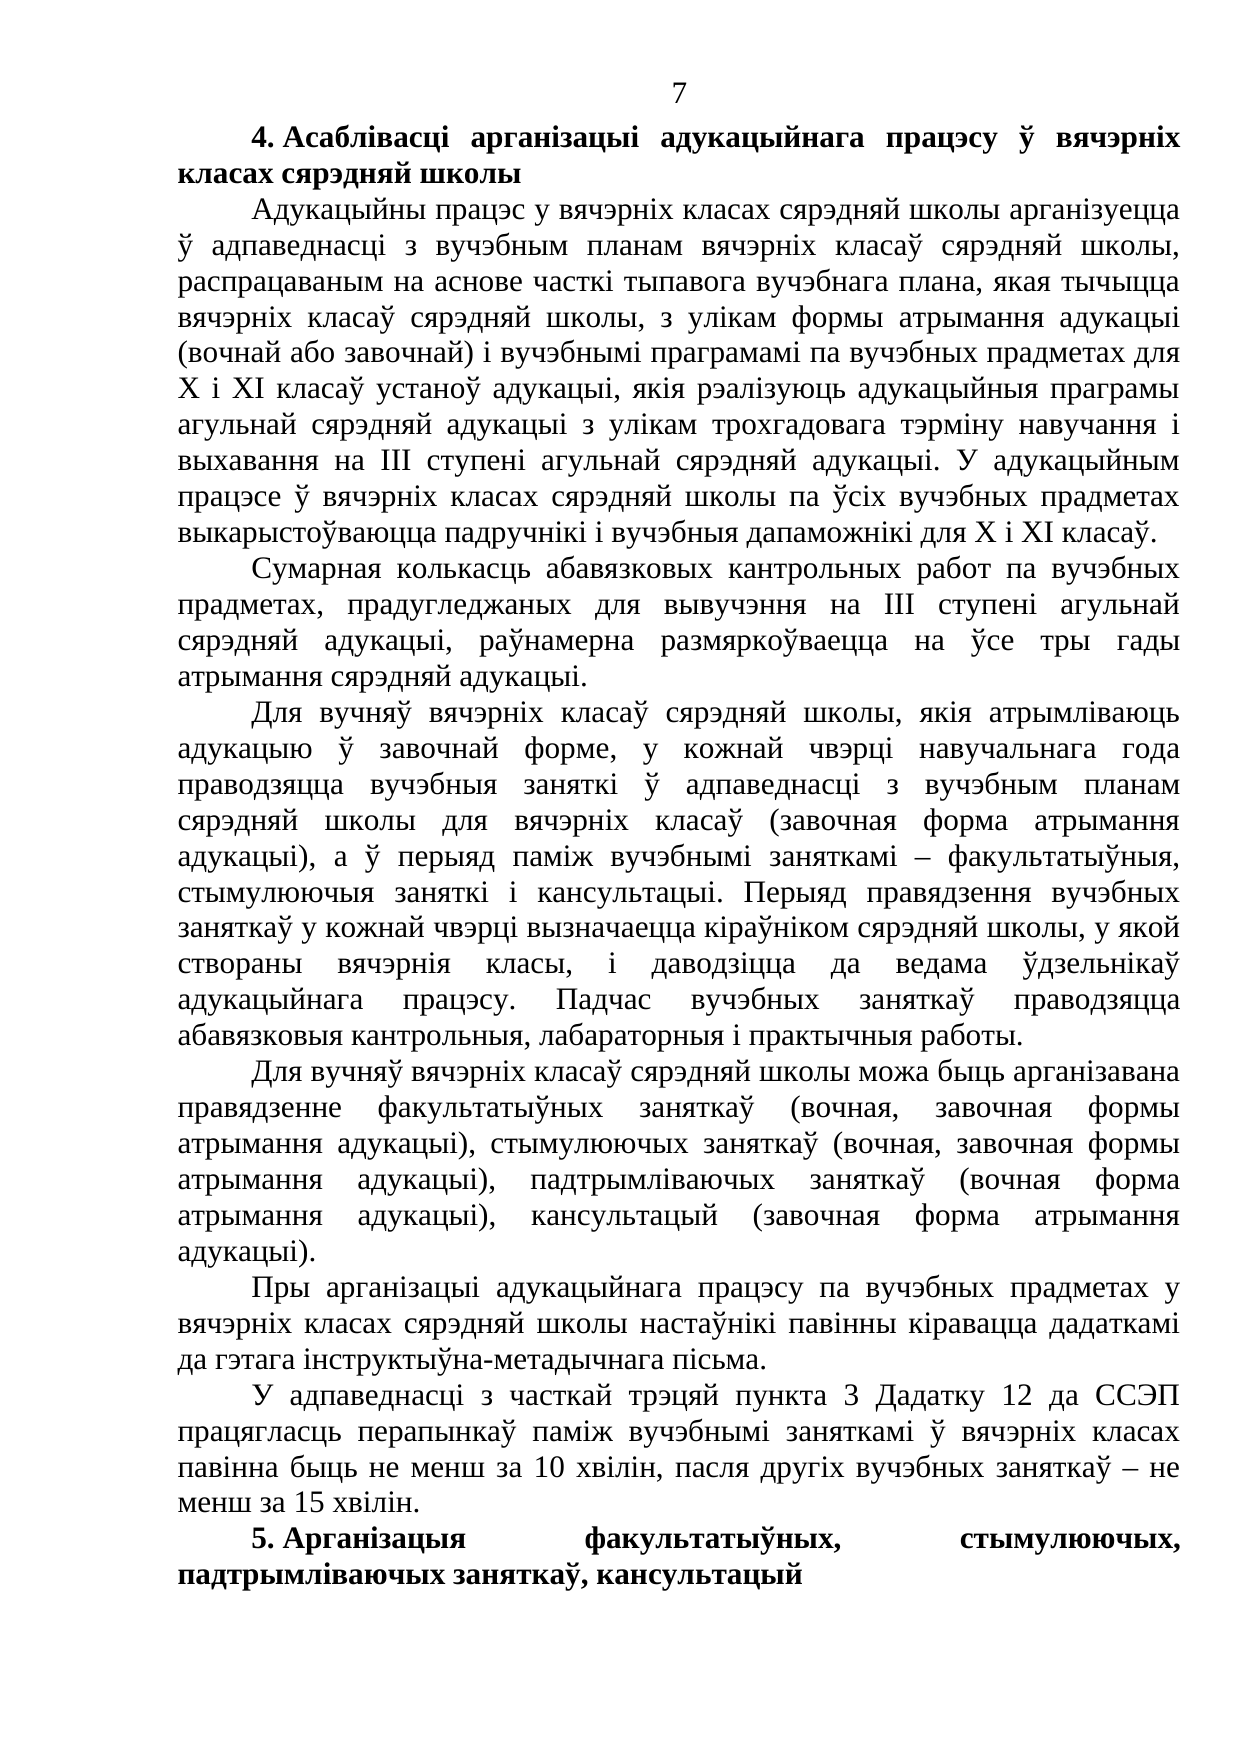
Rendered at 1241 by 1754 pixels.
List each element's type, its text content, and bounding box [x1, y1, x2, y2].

text Для вучняў вячэрніх класаў сярэдняй школы, якія атрымліваюць адукацыю ў завочнай форме, у кожнай чвэрці навучальнага года праводзяцца вучэбныя заняткі ў адпаведнасці з вучэбным планам сярэдняй школы для вячэрніх класаў (завочная форма атрымання адукацыі), а ў перыяд паміж вучэбнымі заняткамі – факультатыўныя, стымулюючыя заняткі і кансультацыі. Перыяд правядзення вучэбных заняткаў у кожнай чвэрці вызначаецца кіраўніком сярэдняй школы, у якой створаны вячэрнія класы, і даводзіцца да ведама ўдзельнікаў адукацыйнага працэсу. Падчас вучэбных заняткаў праводзяцца абавязковыя кантрольныя, лабараторныя і практычныя работы. [177, 693, 1181, 1052]
text У адпаведнасці з часткай трэцяй пункта 3 Дадатку 12 да ССЭП працягласць перапынкаў паміж вучэбнымі заняткамі ў вячэрніх класах павінна быць не менш за 10 хвілін, пасля другіх вучэбных заняткаў – не менш за 15 хвілін. [177, 1376, 1181, 1520]
text 5. Арганізацыя факультатыўных, стымулюючых, падтрымліваючых заняткаў, кансультацый [177, 1520, 1181, 1592]
text Адукацыйны працэс у вячэрніх класах сярэдняй школы арганізуецца ў адпаведнасці з вучэбным планам вячэрніх класаў сярэдняй школы, распрацаваным на аснове часткі тыпавога вучэбнага плана, якая тычыцца вячэрніх класаў сярэдняй школы, з улікам формы атрымання адукацыі (вочнай або завочнай) і вучэбнымі праграмамі па вучэбных прадметах для X і XI класаў устаноў адукацыі, якія рэалізуюць адукацыйныя праграмы агульнай сярэдняй адукацыі з улікам трохгадовага тэрміну навучання і выхавання на III ступені агульнай сярэдняй адукацыі. У адукацыйным працэсе ў вячэрніх класах сярэдняй школы па ўсіх вучэбных прадметах выкарыстоўваюцца падручнікі і вучэбныя дапаможнікі для X і XI класаў. [177, 190, 1181, 549]
text Для вучняў вячэрніх класаў сярэдняй школы можа быць арганізавана правядзенне факультатыўных заняткаў (вочная, завочная формы атрымання адукацыі), стымулюючых заняткаў (вочная, завочная формы атрымання адукацыі), падтрымліваючых заняткаў (вочная форма атрымання адукацыі), кансультацый (завочная форма атрымання адукацыі). [177, 1052, 1181, 1268]
text Пры арганізацыі адукацыйнага працэсу па вучэбных прадметах у вячэрніх класах сярэдняй школы настаўнікі павінны кіравацца дадаткамі да гэтага інструктыўна-метадычнага пісьма. [177, 1268, 1181, 1376]
text Сумарная колькасць абавязковых кантрольных работ па вучэбных прадметах, прадугледжаных для вывучэння на III ступені агульнай сярэдняй адукацыі, раўнамерна размяркоўваецца на ўсе тры гады атрымання сярэдняй адукацыі. [177, 549, 1181, 693]
text 4. Асаблівасці арганізацыі адукацыйнага працэсу ў вячэрніх класах сярэдняй школы [177, 118, 1181, 190]
